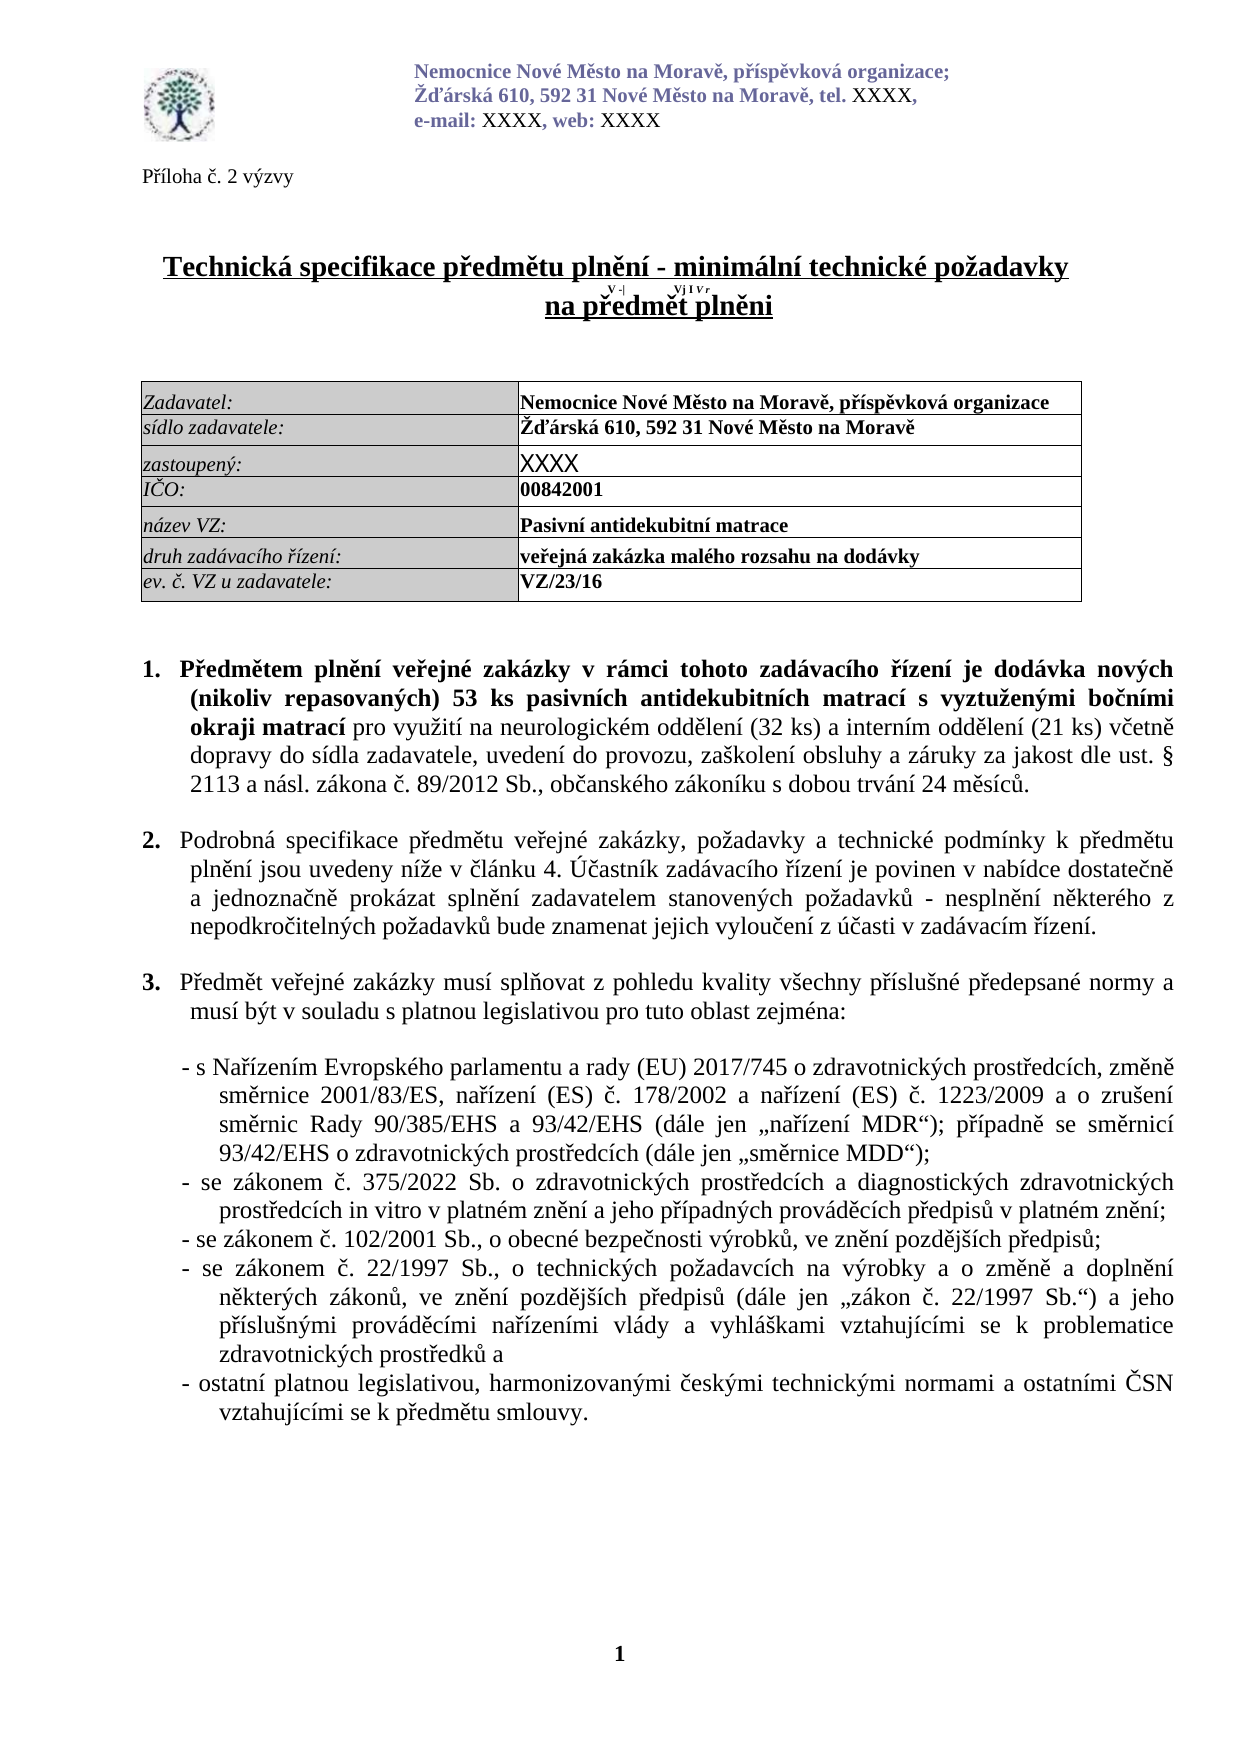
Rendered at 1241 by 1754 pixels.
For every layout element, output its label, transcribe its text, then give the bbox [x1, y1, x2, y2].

list Předmět veřejné zakázky musí splňovat z pohledu kvality všechny příslušné předepsané normy a musí být v souladu s platnou legislativou pro tuto oblast zejména: [142, 967, 1175, 1025]
list Podrobná specifikace předmětu veřejné zakázky, požadavky a technické podmínky k předmětu plnění jsou uvedeny níže v článku 4. Účastník zadávacího řízení je povinen v nabídce dostatečně a jednoznačně prokázat splnění zadavatelem stanovených požadavků - nesplnění některého z nepodkročitelných požadavků bude znamenat jejich vyloučení z účasti v zadávacím řízení. [142, 825, 1175, 940]
table_cell veřejná zakázka malého rozsahu na dodávky [519, 538, 1081, 568]
table_cell ev. č. VZ u zadavatele: [142, 569, 518, 601]
text Příloha č. 2 výzvy [142, 164, 1175, 188]
table_cell druh zadávacího řízení: [142, 538, 518, 568]
text Technická specifikace předmětu plnění - minimální technické požadavky [142, 249, 1175, 282]
table_cell sídlo zadavatele: [142, 415, 518, 445]
table_cell Žďárská 610, 592 31 Nové Město na Moravě [519, 415, 1081, 445]
text - se zákonem č. 102/2001 Sb., o obecné bezpečnosti výrobků, ve znění pozdějších předpisů; [181, 1224, 1175, 1253]
text - se zákonem č. 22/1997 Sb., o technických požadavcích na výrobky a o změně a doplnění některých zákonů, ve znění pozdějších předpisů (dále jen „zákon č. 22/1997 Sb.“) a jeho příslušnými prováděcími nařízeními vlády a vyhláškami vztahujícími se k problematice zdravotnických prostředků a [181, 1253, 1175, 1368]
text - s Nařízením Evropského parlamentu a rady (EU) 2017/745 o zdravotnických prostředcích, změně směrnice 2001/83/ES, nařízení (ES) č. 178/2002 a nařízení (ES) č. 1223/2009 a o zrušení směrnic Rady 90/385/EHS a 93/42/EHS (dále jen „nařízení MDR“); případně se směrnicí 93/42/EHS o zdravotnických prostředcích (dále jen „směrnice MDD“); [181, 1052, 1175, 1167]
table_header Zadavatel: [142, 382, 518, 414]
text V -| Vj I V r [142, 282, 1175, 296]
table_cell Pasivní antidekubitní matrace [519, 507, 1081, 537]
table_cell název VZ: [142, 507, 518, 537]
table_header Nemocnice Nové Město na Moravě, příspěvková organizace [519, 382, 1081, 414]
text na předmět plněni [142, 296, 1175, 321]
picture [143, 68, 215, 142]
table_cell 00842001 [519, 477, 1081, 506]
text - se zákonem č. 375/2022 Sb. o zdravotnických prostředcích a diagnostických zdravotnických prostředcích in vitro v platném znění a jeho případných prováděcích předpisů v platném znění; [181, 1167, 1175, 1224]
table_cell XXXX [519, 446, 1081, 476]
table_cell zastoupený: [142, 446, 518, 476]
list Předmětem plnění veřejné zakázky v rámci tohoto zadávacího řízení je dodávka nových (nikoliv repasovaných) 53 ks pasivních antidekubitních matrací s vyztuženými bočními okraji matrací pro využití na neurologickém oddělení (32 ks) a interním oddělení (21 ks) včetně dopravy do sídla zadavatele, uvedení do provozu, zaškolení obsluhy a záruky za jakost dle ust. § 2113 a násl. zákona č. 89/2012 Sb., občanského zákoníku s dobou trvání 24 měsíců. [142, 654, 1175, 798]
text - ostatní platnou legislativou, harmonizovanými českými technickými normami a ostatními ČSN vztahujícími se k předmětu smlouvy. [181, 1368, 1175, 1426]
table_cell VZ/23/16 [519, 569, 1081, 601]
table_cell IČO: [142, 477, 518, 506]
